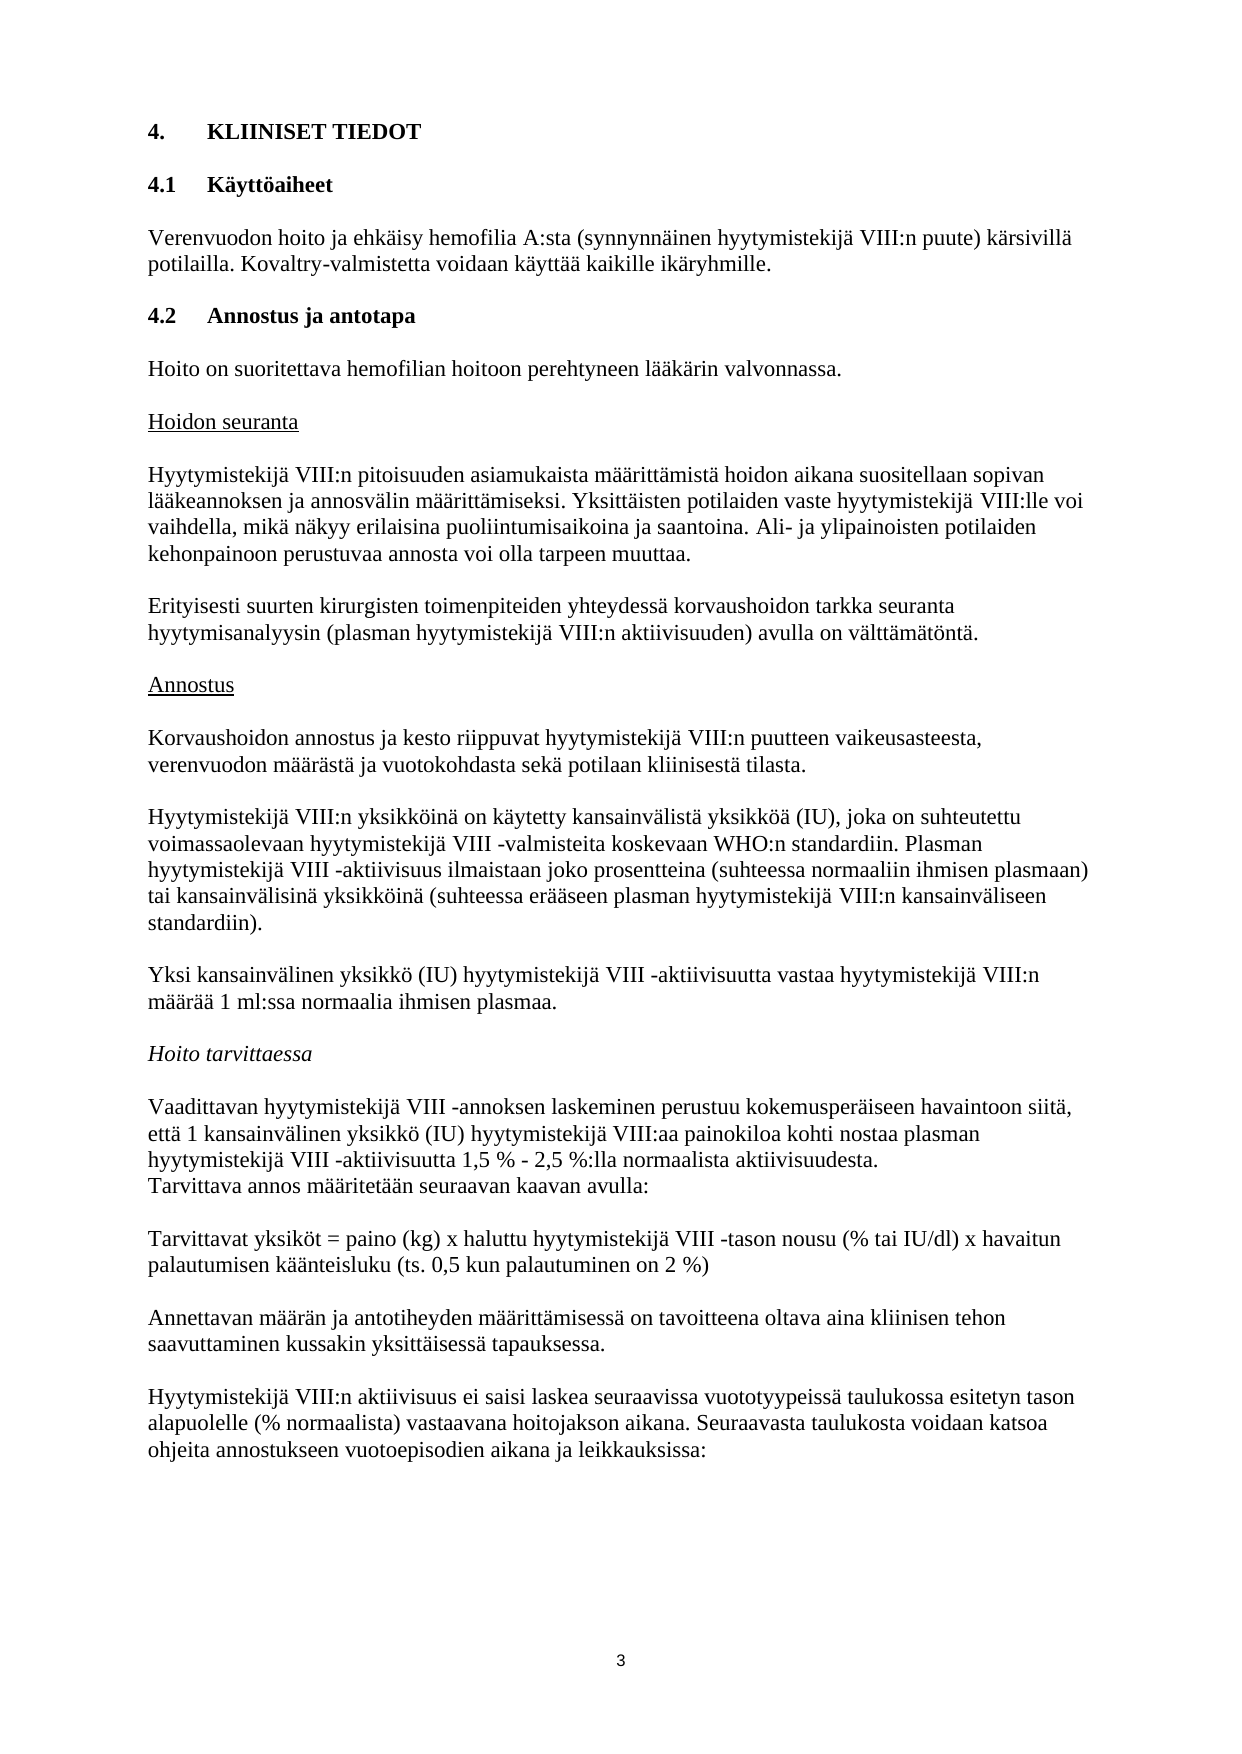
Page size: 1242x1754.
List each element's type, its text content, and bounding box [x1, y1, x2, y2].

text Hoito tarvittaessa [148, 1041, 1094, 1067]
text Vaadittavan hyytymistekijä VIII -annoksen laskeminen perustuu kokemusperäiseen havaintoon siitä, että 1 kansainvälinen yksikkö (IU) hyytymistekijä VIII:aa painokiloa kohti nostaa plasman hyytymistekijä VIII -aktiivisuutta 1,5 % - 2,5 %:lla normaalista aktiivisuudesta. [148, 1093, 1094, 1172]
text Tarvittavat yksiköt = paino (kg) x haluttu hyytymistekijä VIII -tason nousu (% tai IU/dl) x havaitun palautumisen käänteisluku (ts. 0,5 kun palautuminen on 2 %) [148, 1225, 1094, 1278]
text Verenvuodon hoito ja ehkäisy hemofilia A:sta (synnynnäinen hyytymistekijä VIII:n puute) kärsivillä potilailla. Kovaltry-valmistetta voidaan käyttää kaikille ikäryhmille. [148, 223, 1094, 276]
text 4.2 Annostus ja antotapa [148, 303, 1094, 329]
text 4. KLIINISET TIEDOT [148, 118, 1094, 144]
text Annostus [148, 672, 1094, 698]
text Erityisesti suurten kirurgisten toimenpiteiden yhteydessä korvaushoidon tarkka seuranta hyytymisanalyysin (plasman hyytymistekijä VIII:n aktiivisuuden) avulla on välttämätöntä. [148, 592, 1096, 645]
text Annettavan määrän ja antotiheyden määrittämisessä on tavoitteena oltava aina kliinisen tehon saavuttaminen kussakin yksittäisessä tapauksessa. [148, 1304, 1094, 1357]
text Hyytymistekijä VIII:n aktiivisuus ei saisi laskea seuraavissa vuototyypeissä taulukossa esitetyn tason alapuolelle (% normaalista) vastaavana hoitojakson aikana. Seuraavasta taulukosta voidaan katsoa ohjeita annostukseen vuotoepisodien aikana ja leikkauksissa: [148, 1383, 1094, 1462]
text Tarvittava annos määritetään seuraavan kaavan avulla: [148, 1172, 1094, 1199]
text Korvaushoidon annostus ja kesto riippuvat hyytymistekijä VIII:n puutteen vaikeusasteesta, verenvuodon määrästä ja vuotokohdasta sekä potilaan kliinisestä tilasta. [148, 724, 1094, 777]
text Hyytymistekijä VIII:n pitoisuuden asiamukaista määrittämistä hoidon aikana suositellaan sopivan lääkeannoksen ja annosvälin määrittämiseksi. Yksittäisten potilaiden vaste hyytymistekijä VIII:lle voi vaihdella, mikä näkyy erilaisina puoliintumisaikoina ja saantoina. Ali- ja ylipainoisten potilaiden kehonpainoon perustuvaa annosta voi olla tarpeen muuttaa. [148, 461, 1096, 566]
text Hyytymistekijä VIII:n yksikköinä on käytetty kansainvälistä yksikköä (IU), joka on suhteutettu voimassaolevaan hyytymistekijä VIII -valmisteita koskevaan WHO:n standardiin. Plasman hyytymistekijä VIII -aktiivisuus ilmaistaan joko prosentteina (suhteessa normaaliin ihmisen plasmaan) tai kansainvälisinä yksikköinä (suhteessa erääseen plasman hyytymistekijä VIII:n kansainväliseen standardiin). [148, 803, 1094, 935]
text Yksi kansainvälinen yksikkö (IU) hyytymistekijä VIII -aktiivisuutta vastaa hyytymistekijä VIII:n määrää 1 ml:ssa normaalia ihmisen plasmaa. [148, 961, 1094, 1014]
text 4.1 Käyttöaiheet [148, 171, 1094, 197]
text Hoito on suoritettava hemofilian hoitoon perehtyneen lääkärin valvonnassa. [148, 355, 1094, 382]
text Hoidon seuranta [148, 408, 1094, 434]
